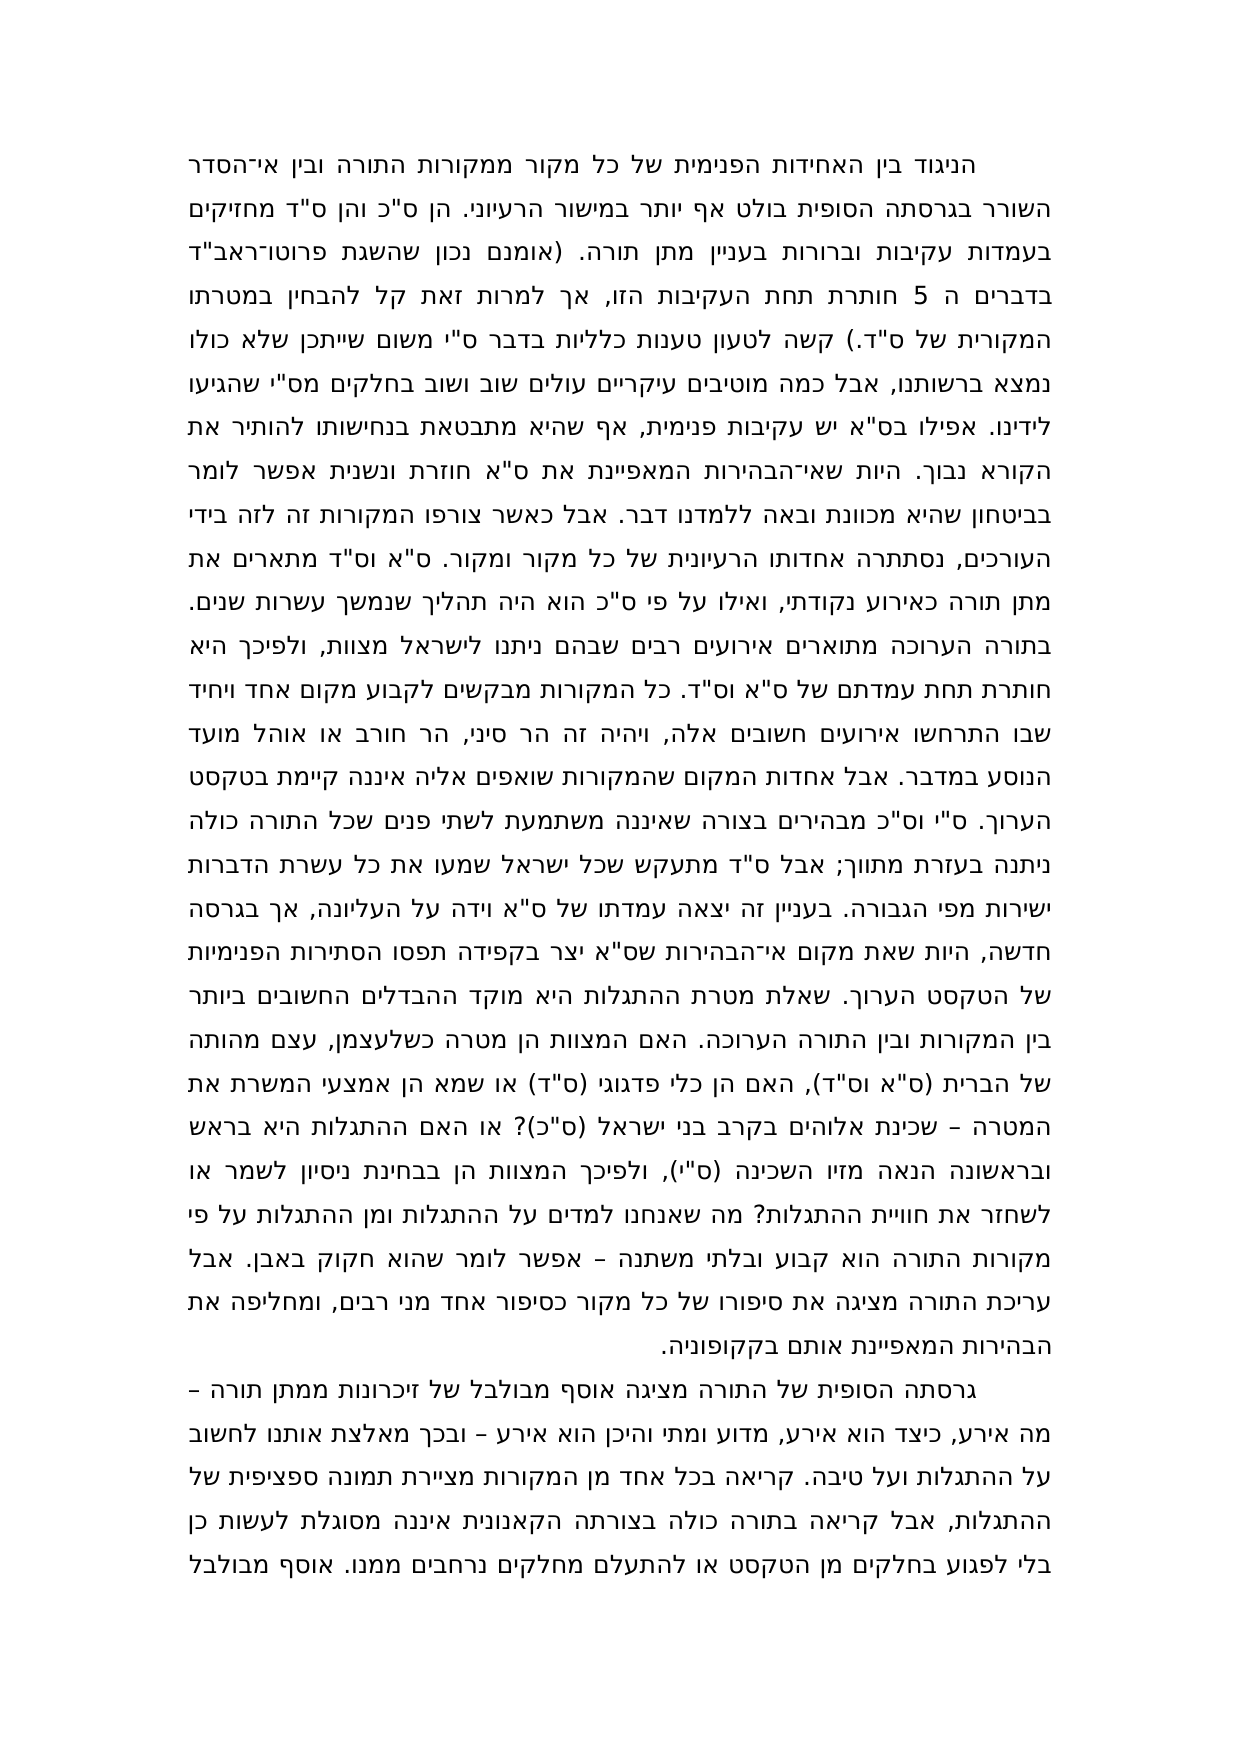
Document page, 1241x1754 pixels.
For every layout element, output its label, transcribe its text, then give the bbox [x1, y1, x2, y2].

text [187, 1375, 1053, 1579]
text הניגוד בין האחידות הפנימית של כל מקור ממקורות התורה ובין אי־הסדר השורר בגרסתה הסופית בולט אף יותר במישור הרעיוני. הן ס"כ והן ס"ד מחזיקים בעמדות עקיבות וברורות בעניין מתן תורה. (אומנם נכון שהשגת פרוטו־ראב"ד בדברים ה 5 חותרת תחת העקיבות הזו, אך למרות זאת קל להבחין במטרתו המקורית של ס"ד.) קשה לטעון טענות כלליות בדבר ס"י משום שייתכן שלא כולו נמצא ברשותנו, אבל כמה מוטיבים עיקריים עולים שוב ושוב בחלקים מס"י שהגיעו לידינו. אפילו בס"א יש עקיבות פנימית, אף שהיא מתבטאת בנחישותו להותיר את הקורא נבוך. היות שאי־הבהירות המאפיינת את ס"א חוזרת ונשנית אפשר לומר בביטחון שהיא מכוונת ובאה ללמדנו דבר. אבל כאשר צורפו המקורות זה לזה בידי העורכים, נסתתרה אחדותו הרעיונית של כל מקור ומקור. ס"א וס"ד מתארים את מתן תורה כאירוע נקודתי, ואילו על פי ס"כ הוא היה תהליך שנמשך עשרות שנים. בתורה הערוכה מתוארים אירועים רבים שבהם ניתנו לישראל מצוות, ולפיכך היא חותרת תחת עמדתם של ס"א וס"ד. כל המקורות מבקשים לקבוע מקום אחד ויחיד שבו התרחשו אירועים חשובים אלה, ויהיה זה הר סיני, הר חורב או אוהל מועד הנוסע במדבר. אבל אחדות המקום שהמקורות שואפים אליה איננה קיימת בטקסט הערוך. ס"י וס"כ מבהירים בצורה שאיננה משתמעת לשתי פנים שכל התורה כולה ניתנה בעזרת מתווך; אבל ס"ד מתעקש שכל ישראל שמעו את כל עשרת הדברות ישירות מפי הגבורה. בעניין זה יצאה עמדתו של ס"א וידה על העליונה, אך בגרסה חדשה, היות שאת מקום אי־הבהירות שס"א יצר בקפידה תפסו הסתירות הפנימיות של הטקסט הערוך. שאלת מטרת ההתגלות היא מוקד ההבדלים החשובים ביותר בין המקורות ובין התורה הערוכה. האם המצוות הן מטרה כשלעצמן, עצם מהותה של הברית (ס"א וס"ד), האם הן כלי פדגוגי (ס"ד) או שמא הן אמצעי המשרת את המטרה – שכינת אלוהים בקרב בני ישראל (ס"כ)? או האם ההתגלות היא בראש ובראשונה הנאה מזיו השכינה (ס"י), ולפיכך המצוות הן בבחינת ניסיון לשמר או לשחזר את חוויית ההתגלות? מה שאנחנו למדים על ההתגלות ומן ההתגלות על פי מקורות התורה הוא קבוע ובלתי משתנה – אפשר לומר שהוא חקוק באבן. אבל עריכת התורה מציגה את סיפורו של כל מקור כסיפור אחד מני רבים, ומחליפה את הבהירות המאפיינת אותם בקקופוניה. [187, 150, 1053, 1360]
